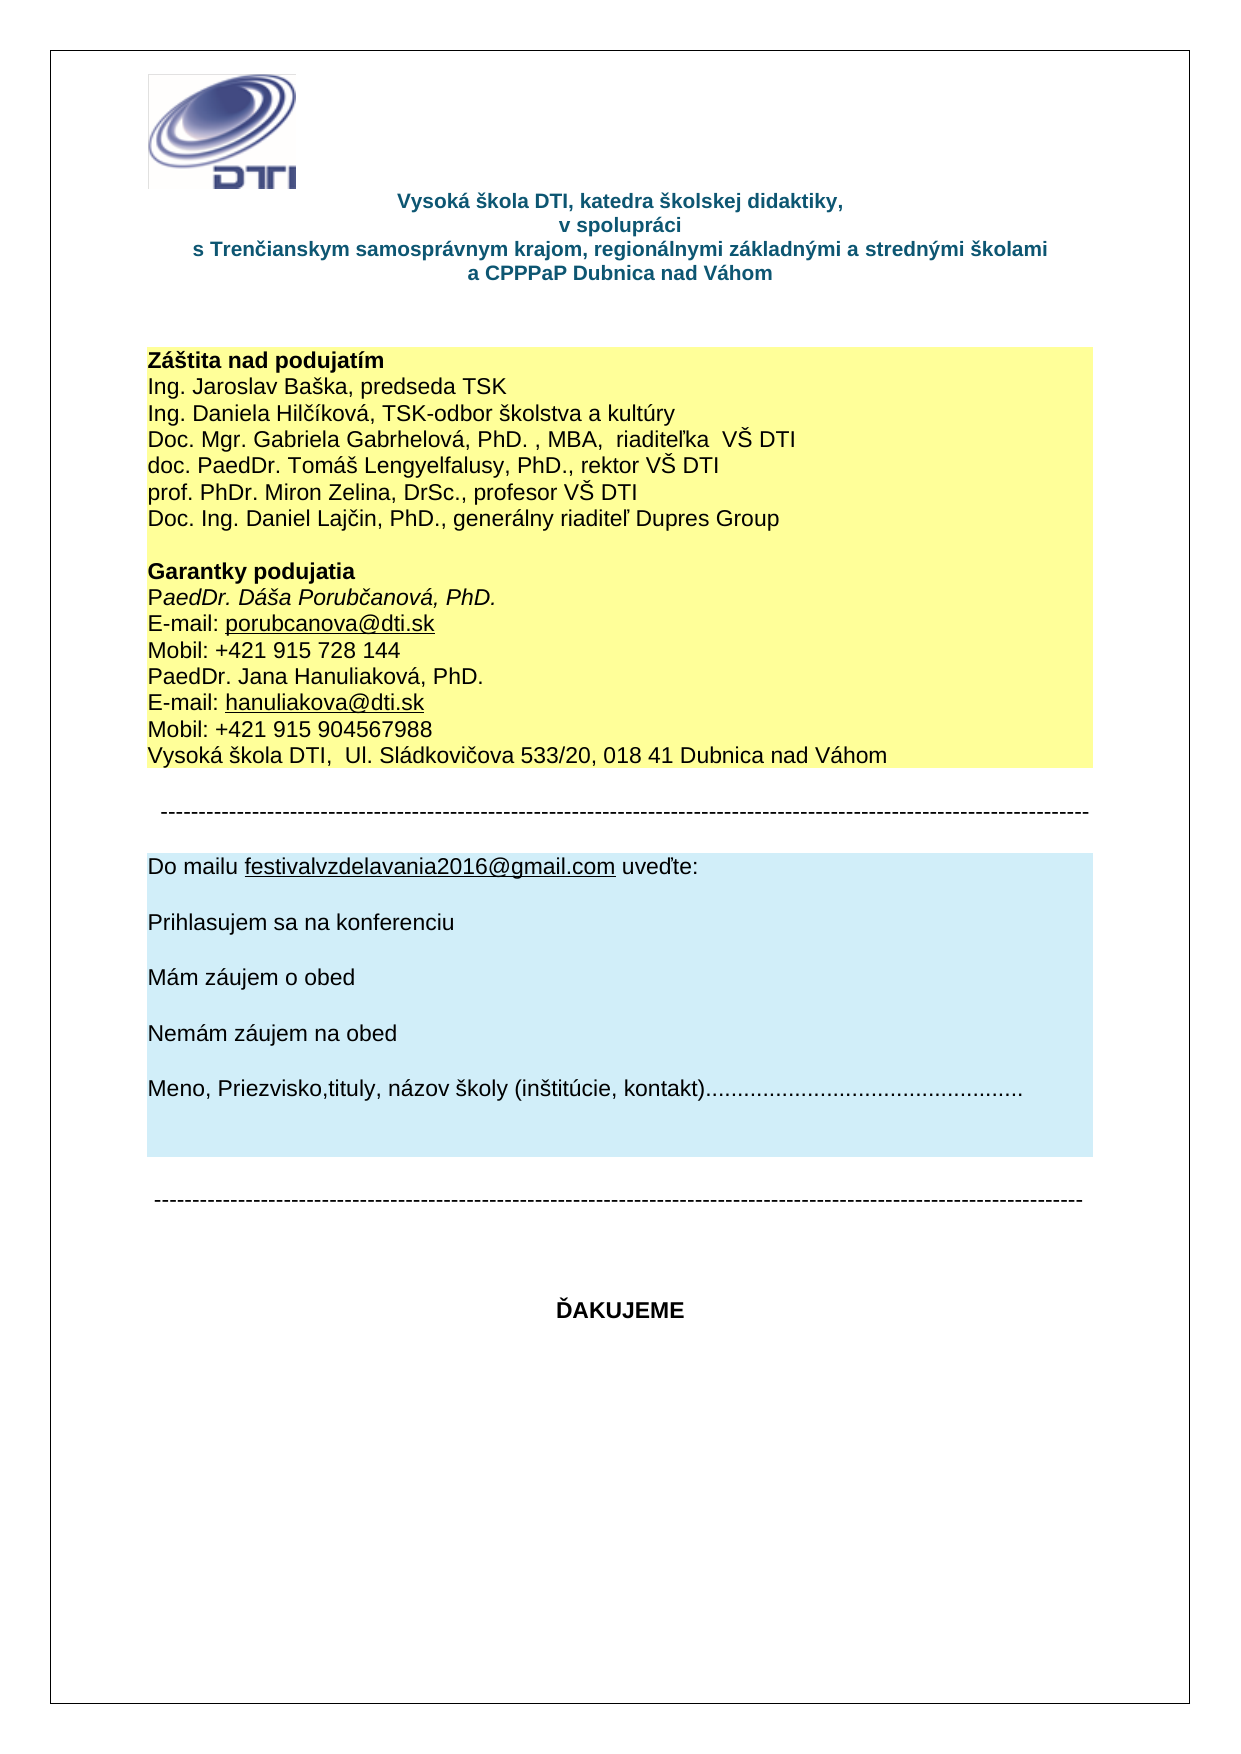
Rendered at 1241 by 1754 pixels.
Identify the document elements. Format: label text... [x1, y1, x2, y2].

text Do mailu festivalvzdelavania2016@gmail.com uveďte: [147, 853, 1093, 879]
text Záštita nad podujatím [147, 347, 1093, 373]
picture [147, 73, 296, 189]
text -------------------------------------------------------------------------------------------------------------------------- [147, 798, 1093, 824]
text Mám záujem o obed [147, 964, 1093, 991]
text Doc. Mgr. Gabriela Gabrhelová, PhD. , MBA, riaditeľka VŠ DTI [147, 426, 1093, 452]
text PaedDr. Jana Hanuliaková, PhD. E-mail: hanuliakova@dti.sk [147, 663, 1093, 716]
text doc. PaedDr. Tomáš Lengyelfalusy, PhD., rektor VŠ DTI [147, 452, 1093, 478]
text Mobil: +421 915 904567988 Vysoká škola DTI, Ul. Sládkovičova 533/20, 018 41 Dubnica nad Váhom [147, 716, 1093, 768]
text prof. PhDr. Miron Zelina, DrSc., profesor VŠ DTI [147, 478, 1093, 505]
text PaedDr. Dáša Porubčanová, PhD. E-mail: porubcanova@dti.sk Mobil: +421 915 728 144 [147, 584, 1093, 663]
text Ing. Jaroslav Baška, predseda TSK [147, 373, 1093, 399]
text Meno, Priezvisko,tituly, názov školy (inštitúcie, kontakt).................................................. [147, 1075, 1093, 1102]
text Doc. Ing. Daniel Lajčin, PhD., generálny riaditeľ Dupres Group [147, 505, 1093, 531]
text -------------------------------------------------------------------------------------------------------------------------- [147, 1186, 1093, 1213]
text ĎAKUJEME [147, 1297, 1093, 1324]
text Ing. Daniela Hilčíková, TSK-odbor školstva a kultúry [147, 399, 1093, 426]
text Garantky podujatia [147, 558, 1093, 584]
text Nemám záujem na obed [147, 1020, 1093, 1046]
text Prihlasujem sa na konferenciu [147, 909, 1093, 935]
